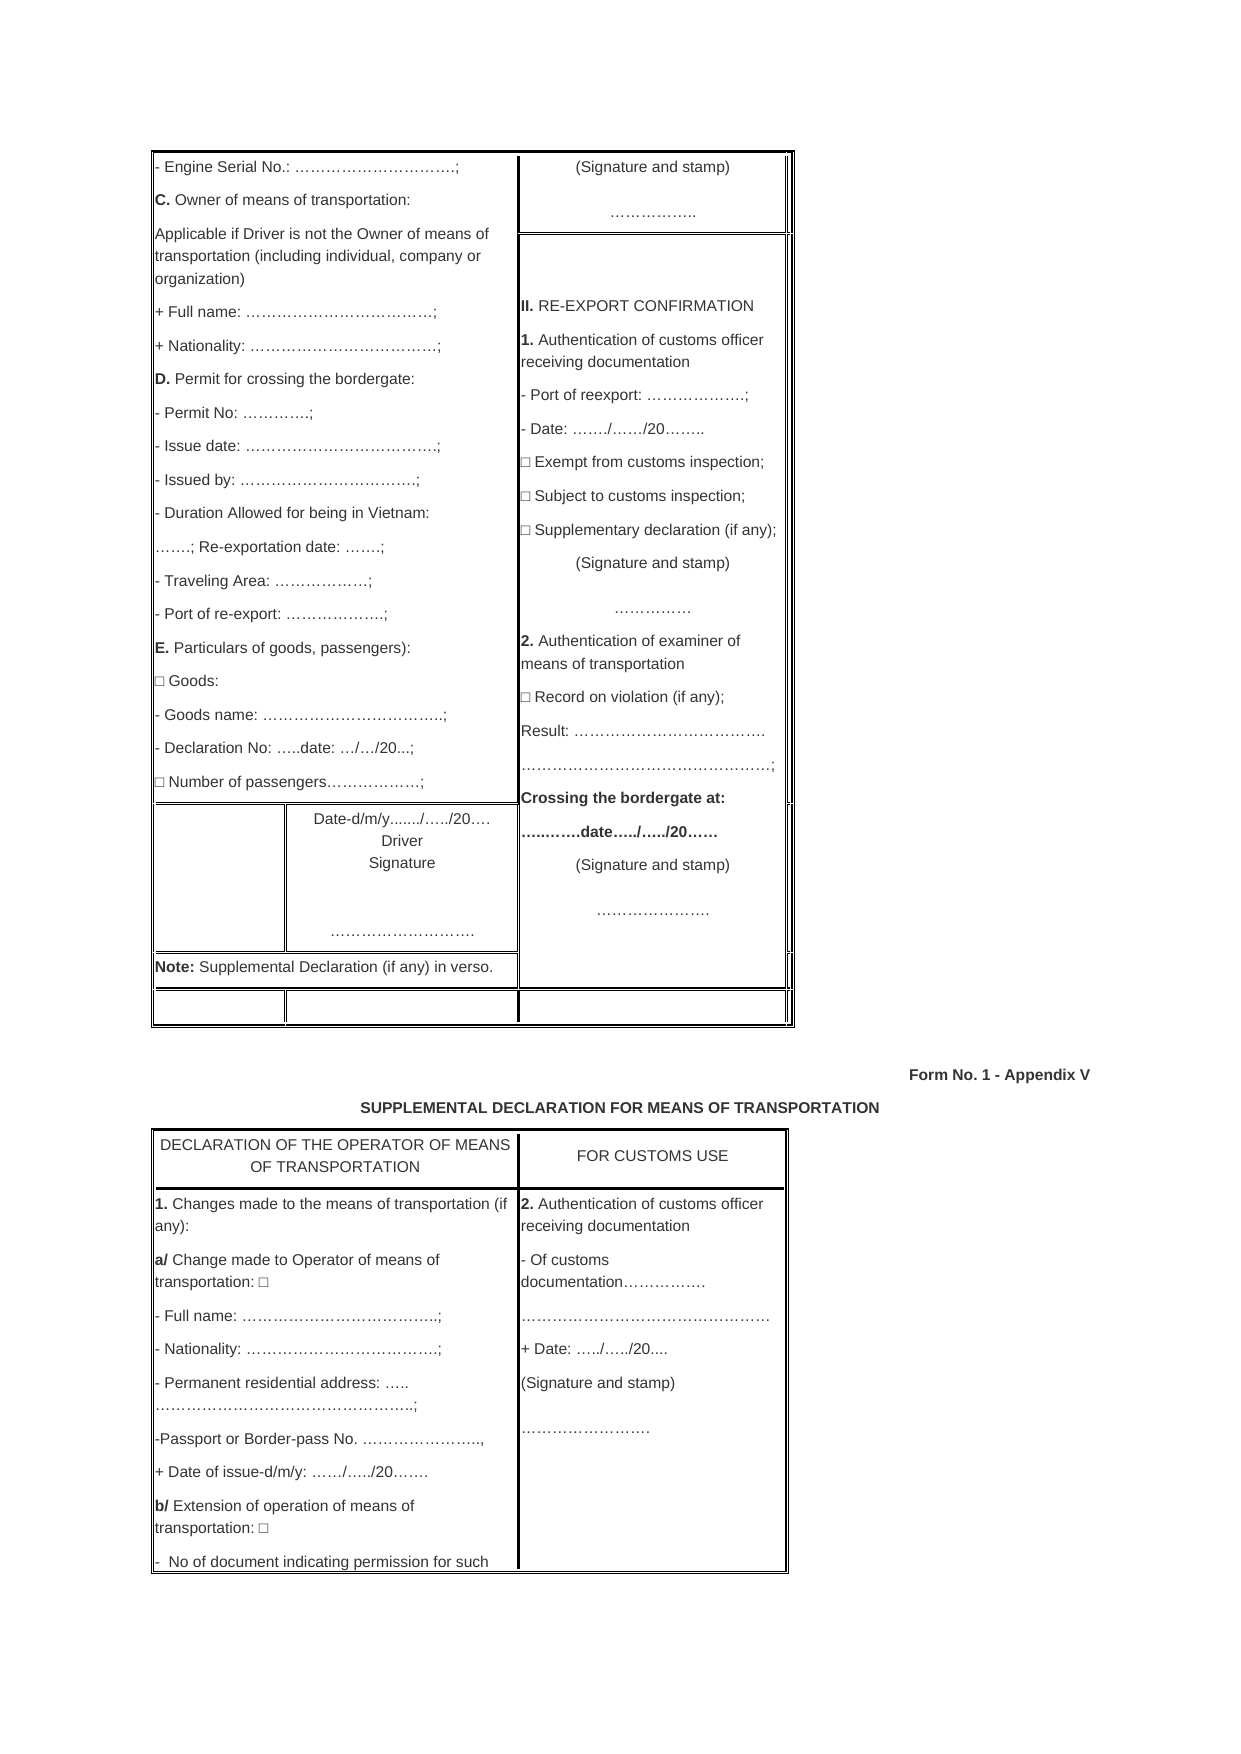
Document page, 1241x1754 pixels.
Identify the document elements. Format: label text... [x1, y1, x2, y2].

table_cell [518, 153, 787, 232]
table_cell [154, 987, 286, 1024]
table_cell [787, 951, 793, 987]
table_cell Note: Supplemental Declaration (if any) in verso. [152, 951, 518, 987]
text Form No. 1 - Appendix V [150, 1061, 1090, 1083]
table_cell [518, 1187, 785, 1571]
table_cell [154, 1187, 518, 1571]
table_cell [152, 802, 286, 951]
table_cell [787, 802, 793, 951]
table_cell [286, 991, 518, 1024]
table_cell Date-d/m/y......./…../20…. Driver Signature ………………………. [287, 805, 517, 951]
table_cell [154, 153, 518, 802]
table_header DECLARATION OF THE OPERATOR OF MEANS OF TRANSPORTATION [154, 1131, 518, 1187]
table_cell [518, 991, 787, 1024]
table_cell [787, 232, 793, 802]
table_cell II. RE-EXPORT CONFIRMATION 1. Authentication of customs officer receiving documentation - Port of reexport: ……………….; - Date: ……./……/20…….. □ Exempt from customs inspection; □ Subject to customs inspection; □ Supplementary declaration (if any); (Signature and stamp) …………… 2. Authentication of examiner of means of transportation □ Record on violation (if any); Result: ………………………………. …………………………………………; Crossing the bordergate at: …..…….date…../…../20…… (Signature and stamp) …………………. [520, 235, 785, 987]
text SUPPLEMENTAL DECLARATION FOR MEANS OF TRANSPORTATION [150, 1094, 1090, 1117]
table_cell [787, 153, 791, 232]
table_header FOR CUSTOMS USE [518, 1131, 785, 1187]
table_cell [787, 987, 792, 1024]
